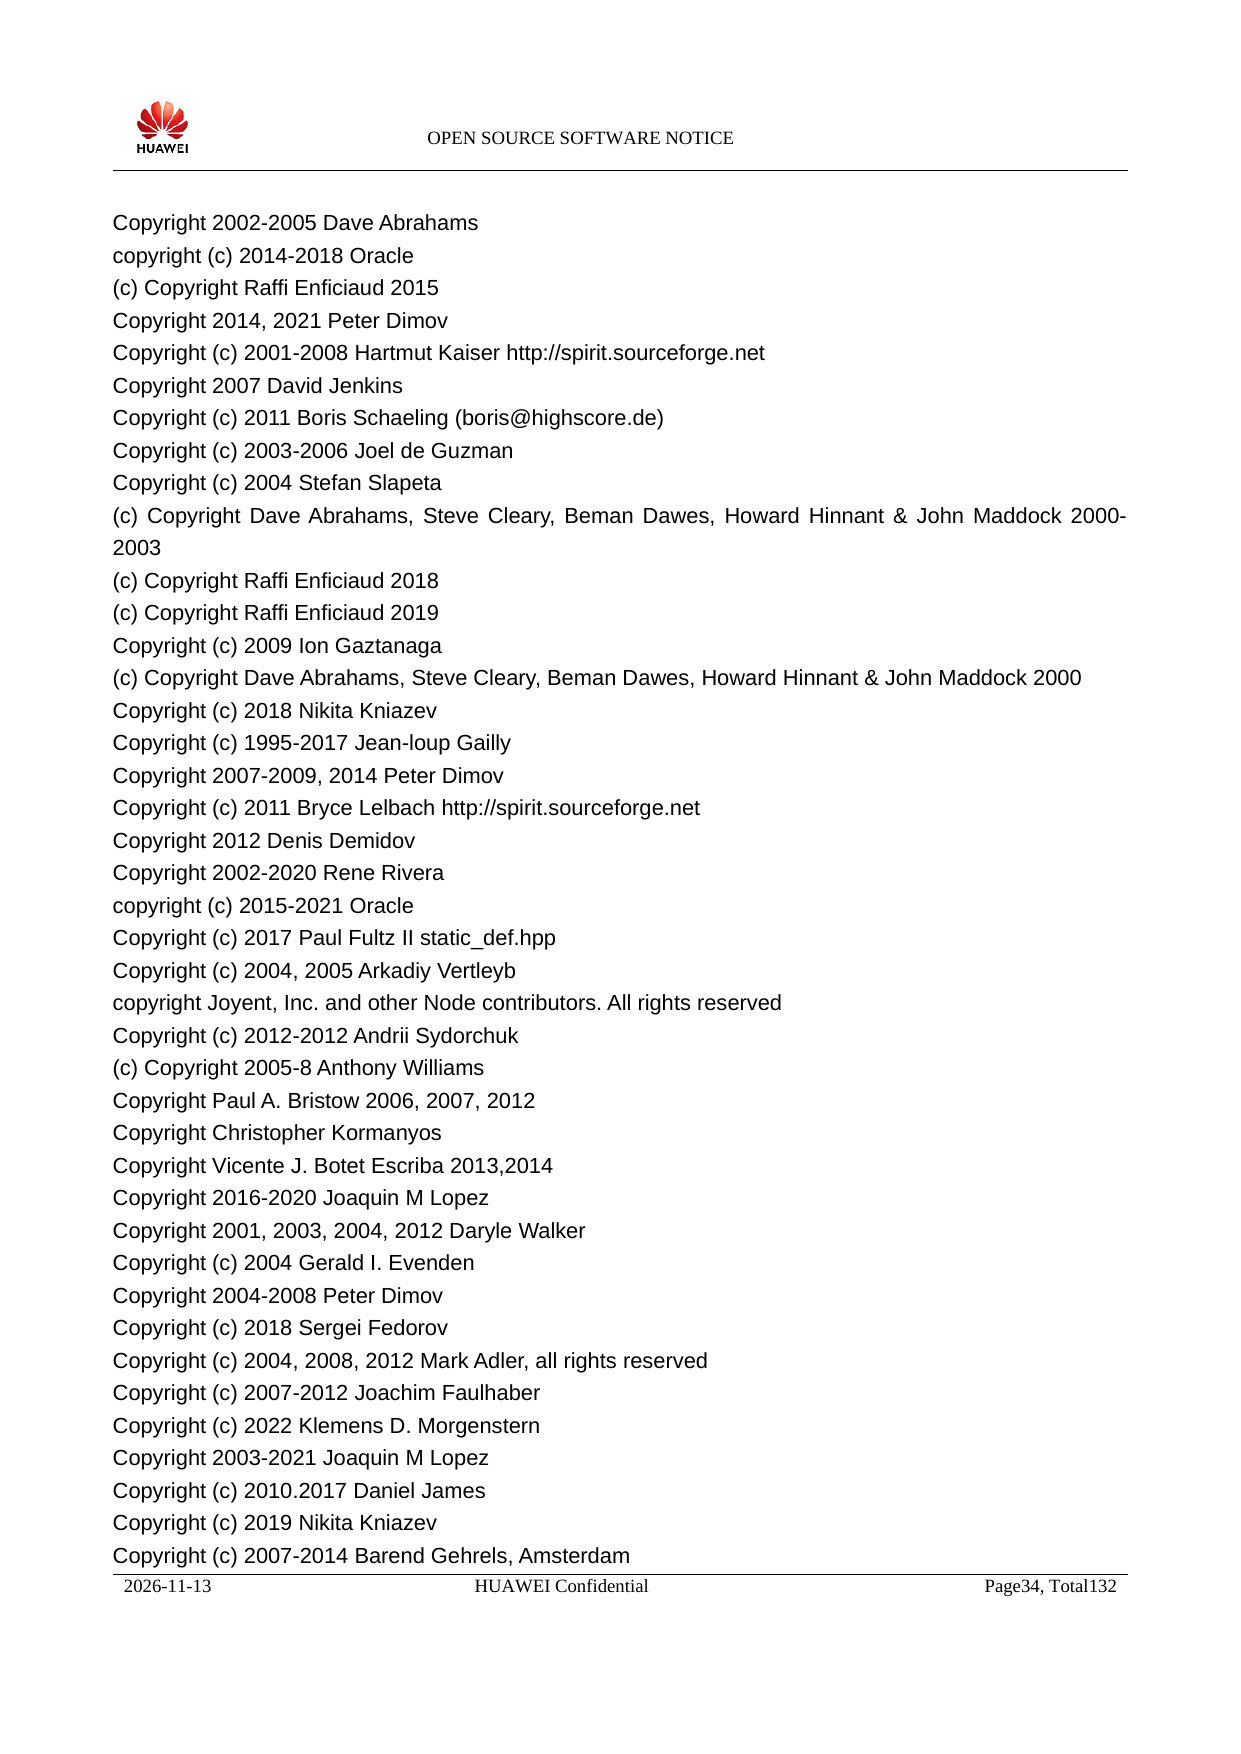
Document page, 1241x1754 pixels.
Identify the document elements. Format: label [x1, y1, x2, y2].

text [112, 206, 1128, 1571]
picture [125, 88, 200, 164]
